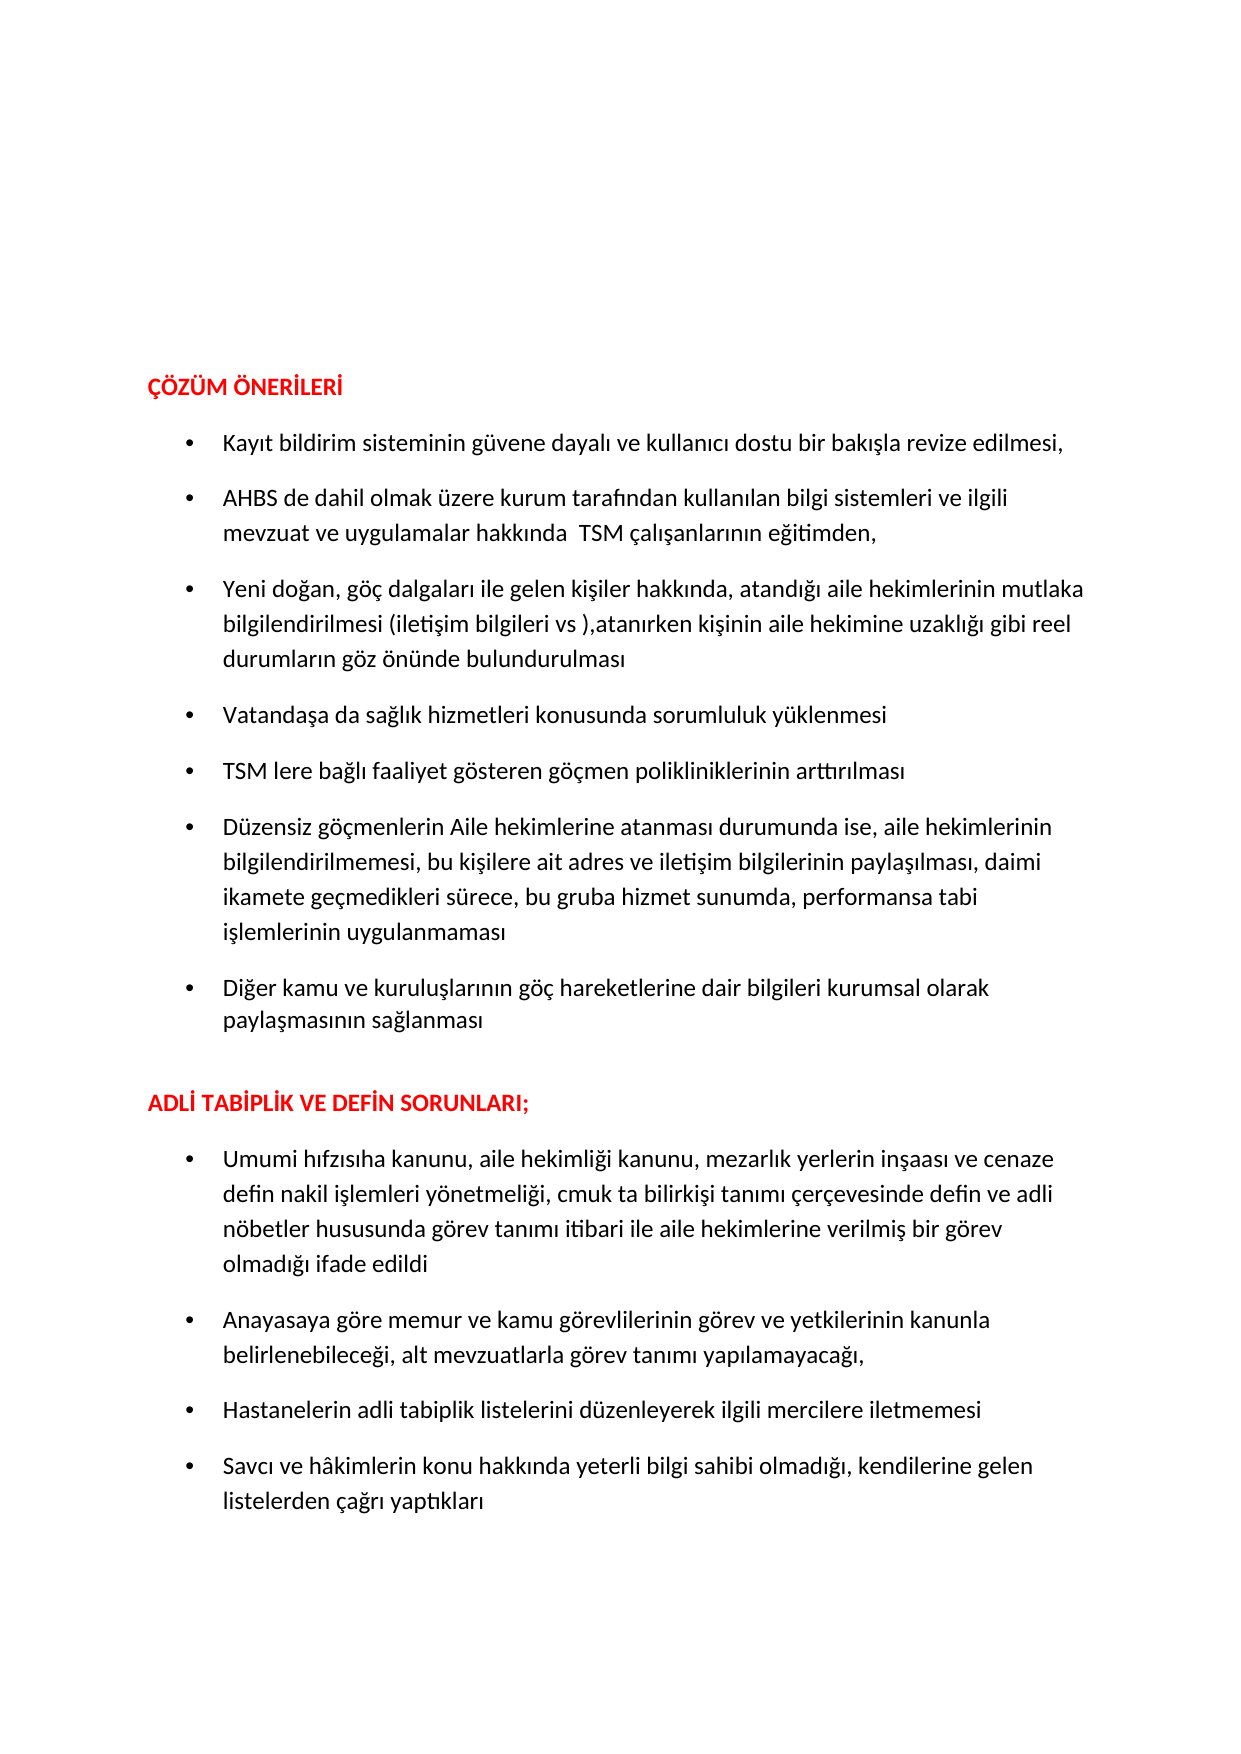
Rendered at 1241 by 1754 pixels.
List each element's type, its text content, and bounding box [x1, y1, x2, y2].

list Düzensiz göçmenlerin Aile hekimlerine atanması durumunda ise, aile hekimlerinin bilgilendirilmemesi, bu kişilere ait adres ve iletişim bilgilerinin paylaşılması, daimi ikamete geçmedikleri sürece, bu gruba hizmet sunumda, performansa tabi işlemlerinin uygulanmaması [185, 811, 1093, 946]
list Umumi hıfzısıha kanunu, aile hekimliği kanunu, mezarlık yerlerin inşaası ve cenaze defin nakil işlemleri yönetmeliği, cmuk ta bilirkişi tanımı çerçevesinde defin ve adli nöbetler hususunda görev tanımı itibari ile aile hekimlerine verilmiş bir görev olmadığı ifade edildi [185, 1143, 1093, 1278]
list Kayıt bildirim sisteminin güvene dayalı ve kullanıcı dostu bir bakışla revize edilmesi, [185, 427, 1093, 457]
list Hastanelerin adli tabiplik listelerini düzenleyerek ilgili mercilere iletmemesi [185, 1395, 1093, 1425]
list Vatandaşa da sağlık hizmetleri konusunda sorumluluk yüklenmesi [185, 699, 1093, 730]
list Diğer kamu ve kuruluşlarının göç hareketlerine dair bilgileri kurumsal olarak paylaşmasının sağlanması [185, 972, 1093, 1035]
text ÇÖZÜM ÖNERİLERİ [148, 371, 1093, 401]
list TSM lere bağlı faaliyet gösteren göçmen polikliniklerinin arttırılması [185, 755, 1093, 786]
list Yeni doğan, göç dalgaları ile gelen kişiler hakkında, atandığı aile hekimlerinin mutlaka bilgilendirilmesi (iletişim bilgileri vs ),atanırken kişinin aile hekimine uzaklığı gibi reel durumların göz önünde bulundurulması [185, 573, 1093, 674]
text ADLİ TABİPLİK VE DEFİN SORUNLARI; [148, 1087, 1093, 1118]
list AHBS de dahil olmak üzere kurum tarafından kullanılan bilgi sistemleri ve ilgili mevzuat ve uygulamalar hakkında TSM çalışanlarının eğitimden, [185, 483, 1093, 548]
list Savcı ve hâkimlerin konu hakkında yeterli bilgi sahibi olmadığı, kendilerine gelen listelerden çağrı yaptıkları [185, 1451, 1093, 1516]
list Anayasaya göre memur ve kamu görevlilerinin görev ve yetkilerinin kanunla belirlenebileceği, alt mevzuatlarla görev tanımı yapılamayacağı, [185, 1304, 1093, 1369]
